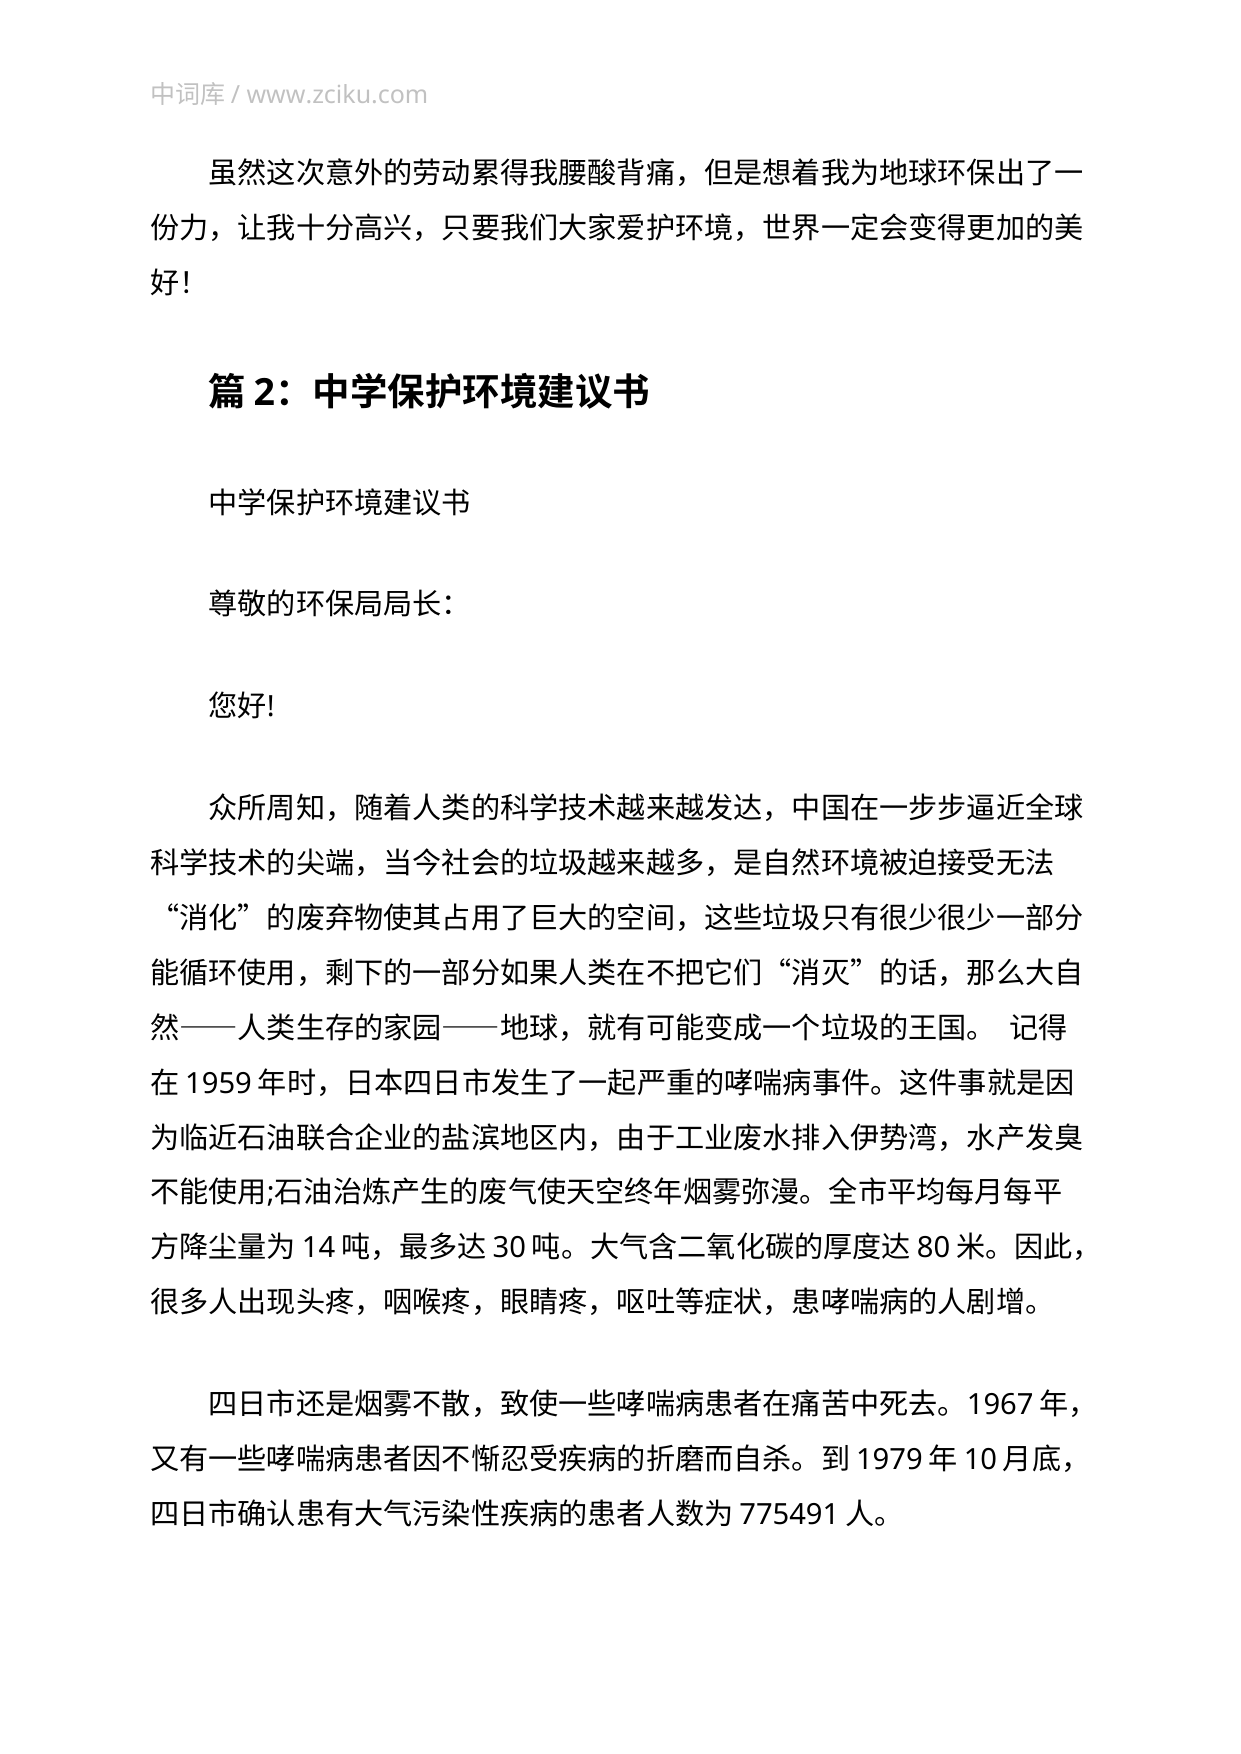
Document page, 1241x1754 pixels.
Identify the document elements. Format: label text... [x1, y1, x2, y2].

text 四日市还是烟雾不散，致使一些哮喘病患者在痛苦中死去。1967年，又有一些哮喘病患者因不惭忍受疾病的折磨而自杀。到1979年10月底，四日市确认患有大气污染性疾病的患者人数为775491人。 [150, 1381, 1090, 1533]
text 您好! [150, 683, 1090, 725]
text 中学保护环境建议书 [150, 479, 1090, 521]
text 篇2：中学保护环境建议书 [150, 362, 1090, 416]
text 虽然这次意外的劳动累得我腰酸背痛，但是想着我为地球环保出了一份力，让我十分高兴，只要我们大家爱护环境，世界一定会变得更加的美好！ [150, 150, 1090, 302]
text 众所周知，随着人类的科学技术越来越发达，中国在一步步逼近全球科学技术的尖端，当今社会的垃圾越来越多，是自然环境被迫接受无法“消化”的废弃物使其占用了巨大的空间，这些垃圾只有很少很少一部分能循环使用，剩下的一部分如果人类在不把它们“消灭”的话，那么大自然——人类生存的家园——地球，就有可能变成一个垃圾的王国。 记得在1959年时，日本四日市发生了一起严重的哮喘病事件。这件事就是因为临近石油联合企业的盐滨地区内，由于工业废水排入伊势湾，水产发臭不能使用;石油治炼产生的废气使天空终年烟雾弥漫。全市平均每月每平方降尘量为14吨，最多达30吨。大气含二氧化碳的厚度达80米。因此，很多人出现头疼，咽喉疼，眼睛疼，呕吐等症状，患哮喘病的人剧增。 [150, 785, 1090, 1321]
text 尊敬的环保局局长： [150, 581, 1090, 623]
